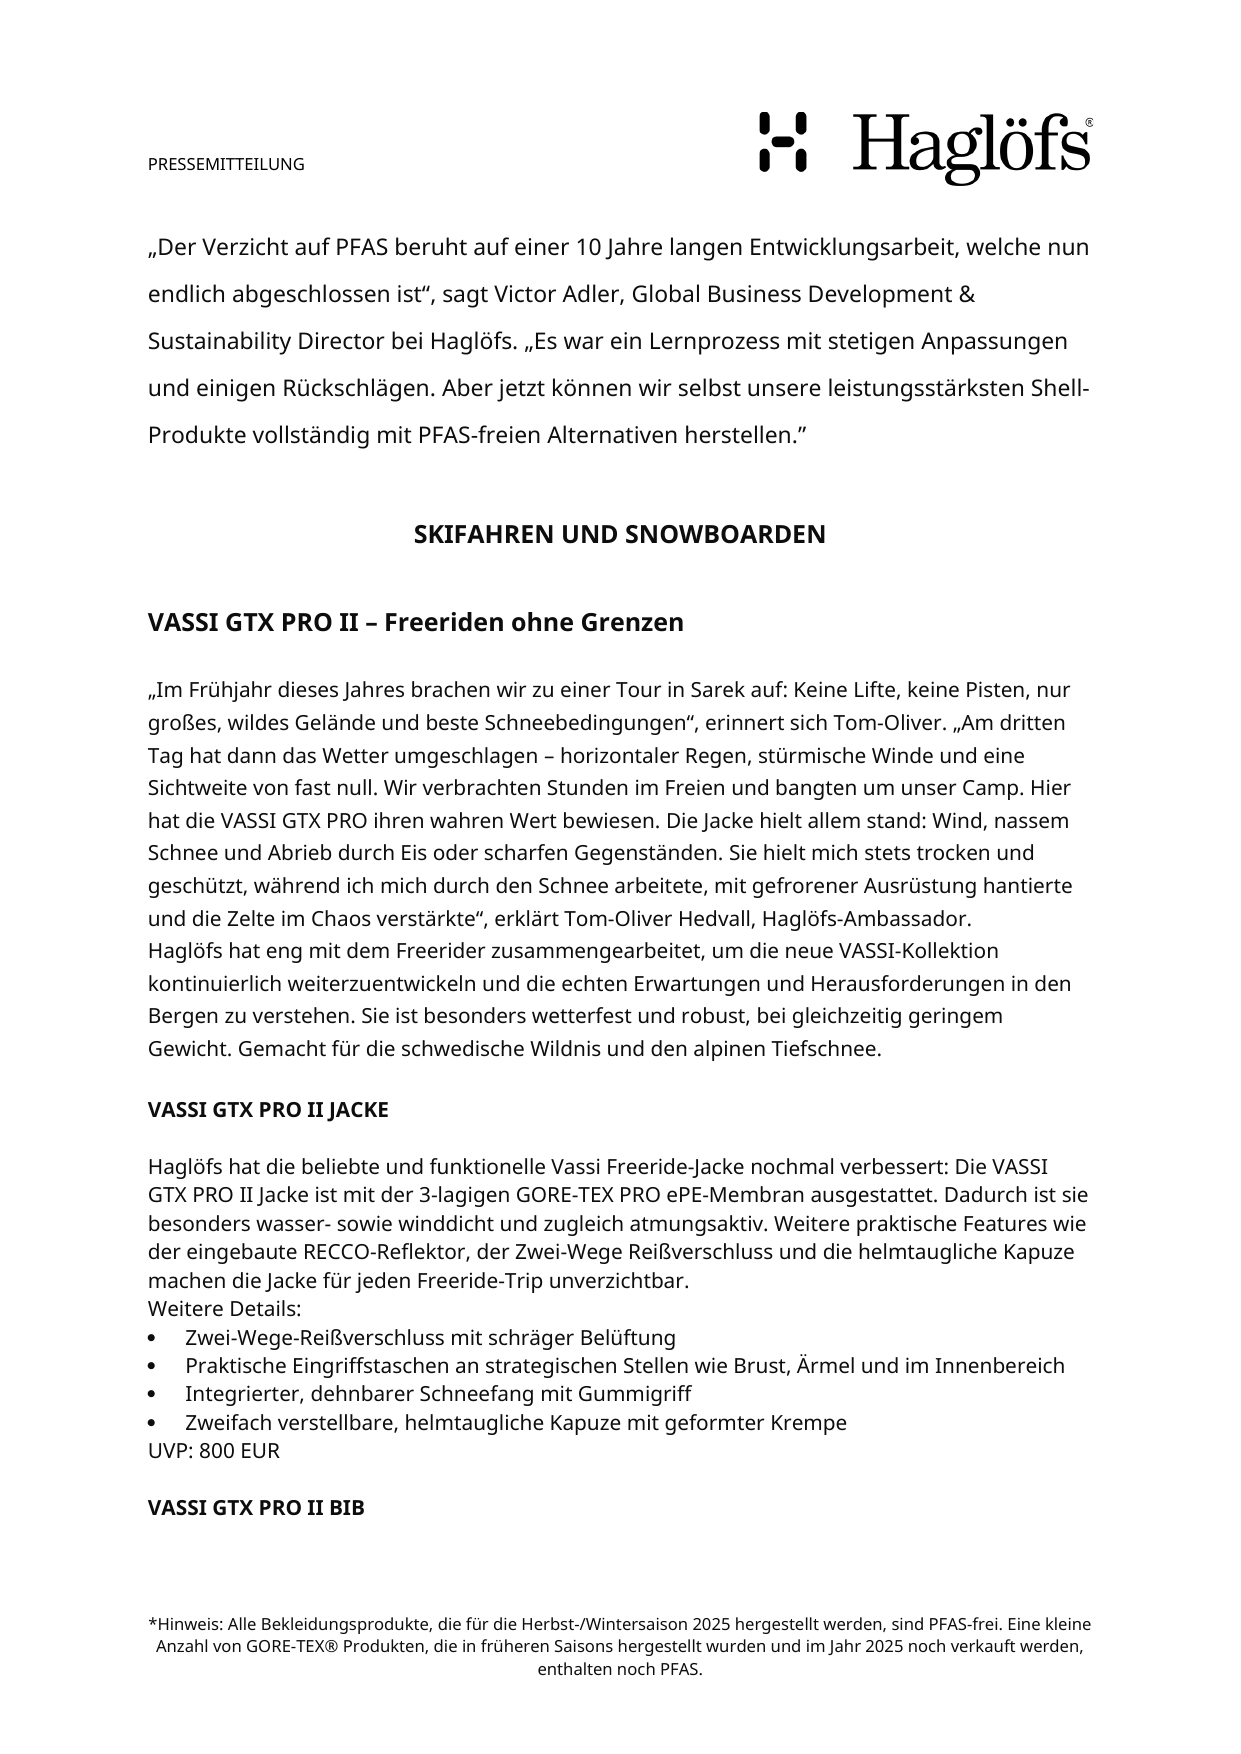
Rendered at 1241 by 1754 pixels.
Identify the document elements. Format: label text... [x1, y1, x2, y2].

list Zwei-Wege-Reißverschluss mit schräger Belüftung [148, 1323, 1093, 1351]
list Praktische Eingriffstaschen an strategischen Stellen wie Brust, Ärmel und im Innenbereich [148, 1351, 1093, 1379]
text VASSI GTX PRO II JACKE Haglöfs hat die beliebte und funktionelle Vassi Freeride-Jacke nochmal verbessert: Die VASSI GTX PRO II Jacke ist mit der 3-lagigen GORE-TEX PRO ePE-Membran ausgestattet. Dadurch ist sie besonders wasser- sowie winddicht und zugleich atmungsaktiv. Weitere praktische Features wie der eingebaute RECCO-Reflektor, der Zwei-Wege Reißverschluss und die helmtaugliche Kapuze machen die Jacke für jeden Freeride-Trip unverzichtbar. [148, 1067, 1093, 1294]
list Integrierter, dehnbarer Schneefang mit Gummigriff [148, 1379, 1093, 1408]
text „Der Verzicht auf PFAS beruht auf einer 10 Jahre langen Entwicklungsarbeit, welche nun endlich abgeschlossen ist“, sagt Victor Adler, Global Business Development & Sustainability Director bei Haglöfs. „Es war ein Lernprozess mit stetigen Anpassungen und einigen Rückschlägen. Aber jetzt können wir selbst unsere leistungsstärksten Shell-Produkte vollständig mit PFAS-freien Alternativen herstellen.” [148, 231, 1093, 450]
text UVP: 800 EUR [148, 1436, 1093, 1465]
text SKIFAHREN UND SNOWBOARDEN [148, 517, 1093, 551]
text VASSI GTX PRO II – Freeriden ohne Grenzen „Im Frühjahr dieses Jahres brachen wir zu einer Tour in Sarek auf: Keine Lifte, keine Pisten, nur großes, wildes Gelände und beste Schneebedingungen“, erinnert sich Tom-Oliver. „Am dritten Tag hat dann das Wetter umgeschlagen – horizontaler Regen, stürmische Winde und eine Sichtweite von fast null. Wir verbrachten Stunden im Freien und bangten um unser Camp. Hier hat die VASSI GTX PRO ihren wahren Wert bewiesen. Die Jacke hielt allem stand: Wind, nassem Schnee und Abrieb durch Eis oder scharfen Gegenständen. Sie hielt mich stets trocken und geschützt, während ich mich durch den Schnee arbeitete, mit gefrorener Ausrüstung hantierte und die Zelte im Chaos verstärkte“, erklärt Tom-Oliver Hedvall, Haglöfs-Ambassador. [148, 568, 1093, 932]
text Weitere Details: [148, 1294, 1093, 1323]
picture [759, 112, 1094, 186]
list Zweifach verstellbare, helmtaugliche Kapuze mit geformter Krempe [148, 1408, 1093, 1436]
text Haglöfs hat eng mit dem Freerider zusammengearbeitet, um die neue VASSI-Kollektion kontinuierlich weiterzuentwickeln und die echten Erwartungen und Herausforderungen in den Bergen zu verstehen. Sie ist besonders wetterfest und robust, bei gleichzeitig geringem Gewicht. Gemacht für die schwedische Wildnis und den alpinen Tiefschnee. [148, 936, 1093, 1063]
